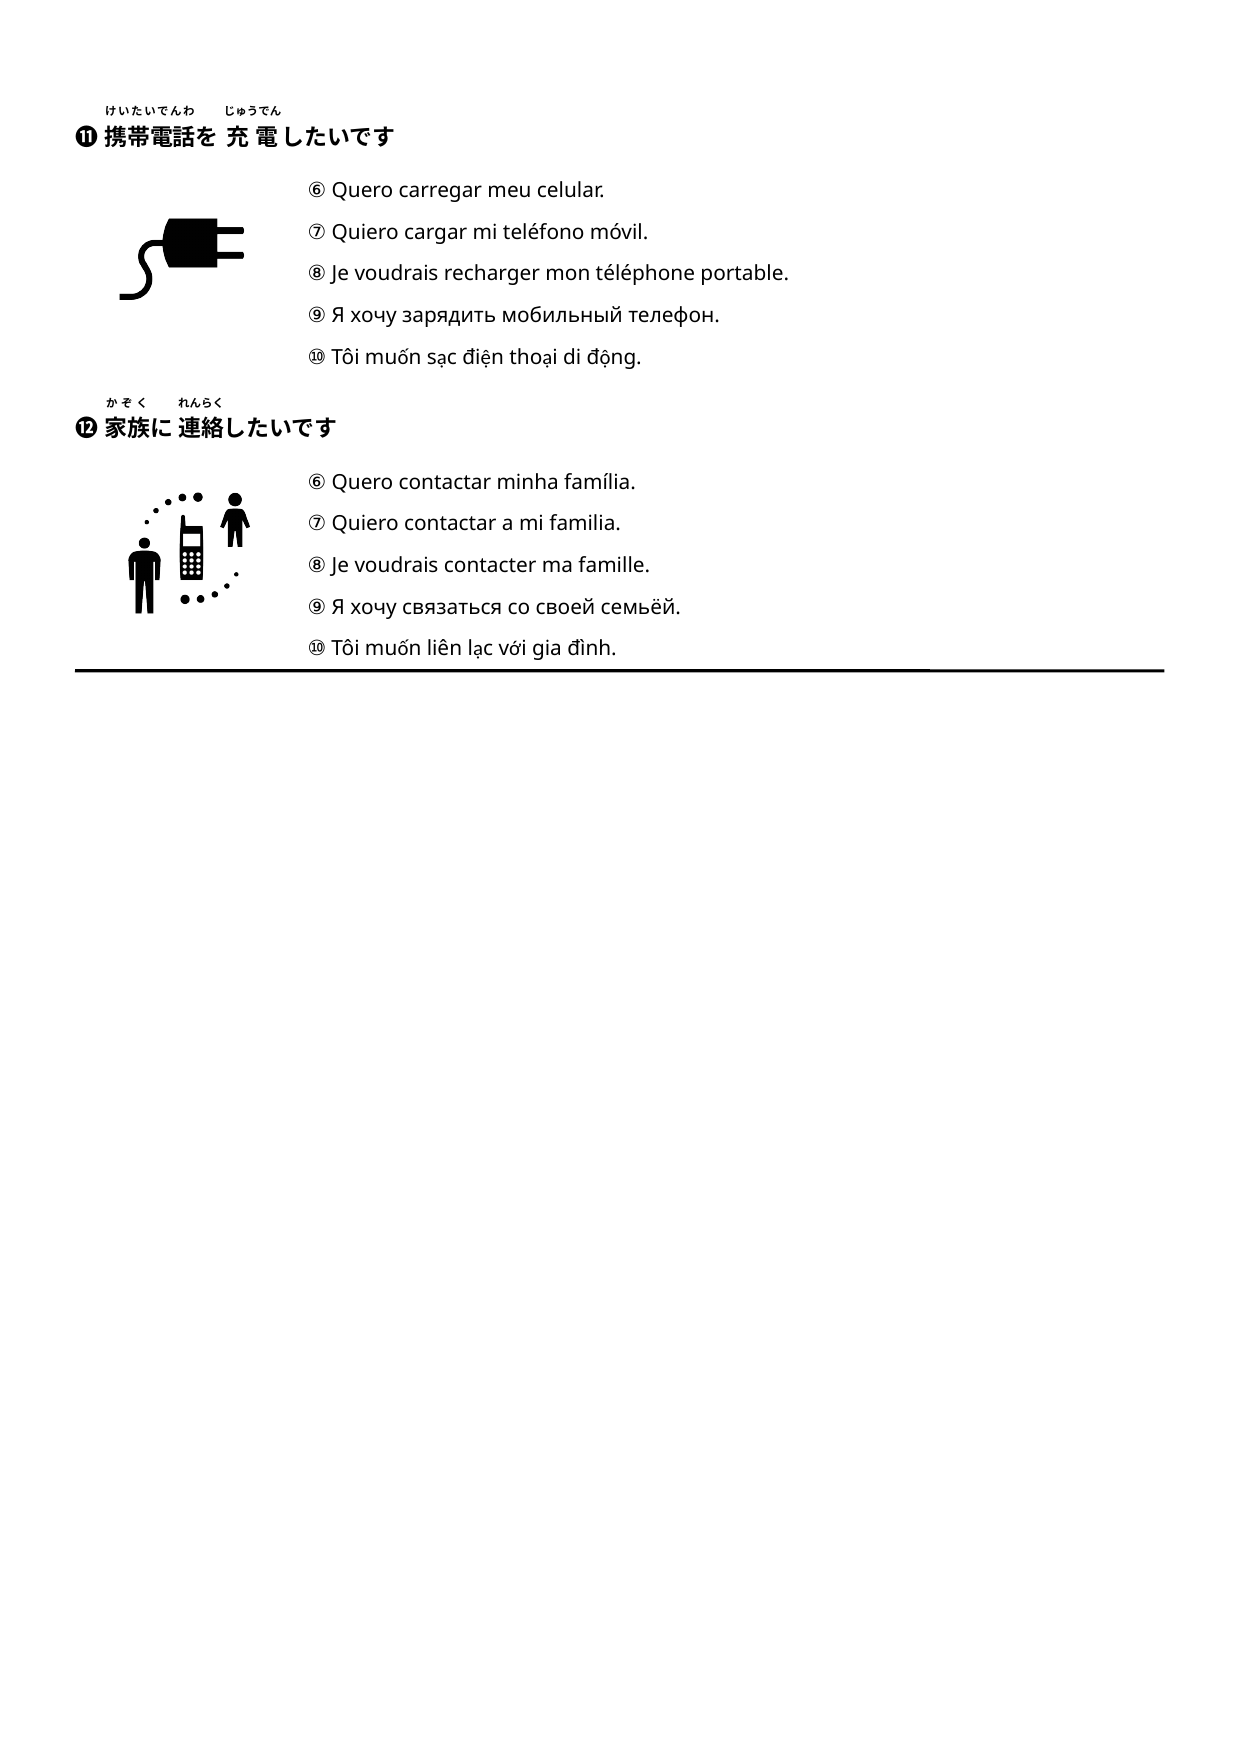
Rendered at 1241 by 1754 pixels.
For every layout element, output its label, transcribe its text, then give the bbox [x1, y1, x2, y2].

table_header ⑥ Quero carregar meu celular. [296, 169, 1163, 210]
table_cell ⑧ Je voudrais contacter ma famille. [296, 544, 1163, 585]
table_cell ⑨ Я хочу связаться со своей семьёй. [296, 585, 1163, 627]
table_cell ⑧ Je voudrais recharger mon téléphone portable. [296, 252, 1163, 294]
table_header ⑥ Quero contactar minha família. [296, 460, 1163, 502]
table_cell ⑦ Quiero contactar a mi familia. [296, 502, 1163, 544]
table_header [75, 169, 296, 377]
table_cell ⑨ Я хочу зарядить мобильный телефон. [296, 294, 1163, 335]
table_header [75, 460, 296, 669]
picture [96, 168, 275, 347]
text ⓫ を したいです [75, 85, 1165, 169]
table_cell ⑩ Tôi muốn sạc điện thoại di động. [296, 335, 1163, 377]
table_cell ⑩ Tôi muốn liên lạc với gia đình. [296, 627, 1163, 669]
text ⓬ に したいです [75, 377, 1165, 460]
picture [96, 460, 275, 638]
table_cell ⑦ Quiero cargar mi teléfono móvil. [296, 210, 1163, 252]
